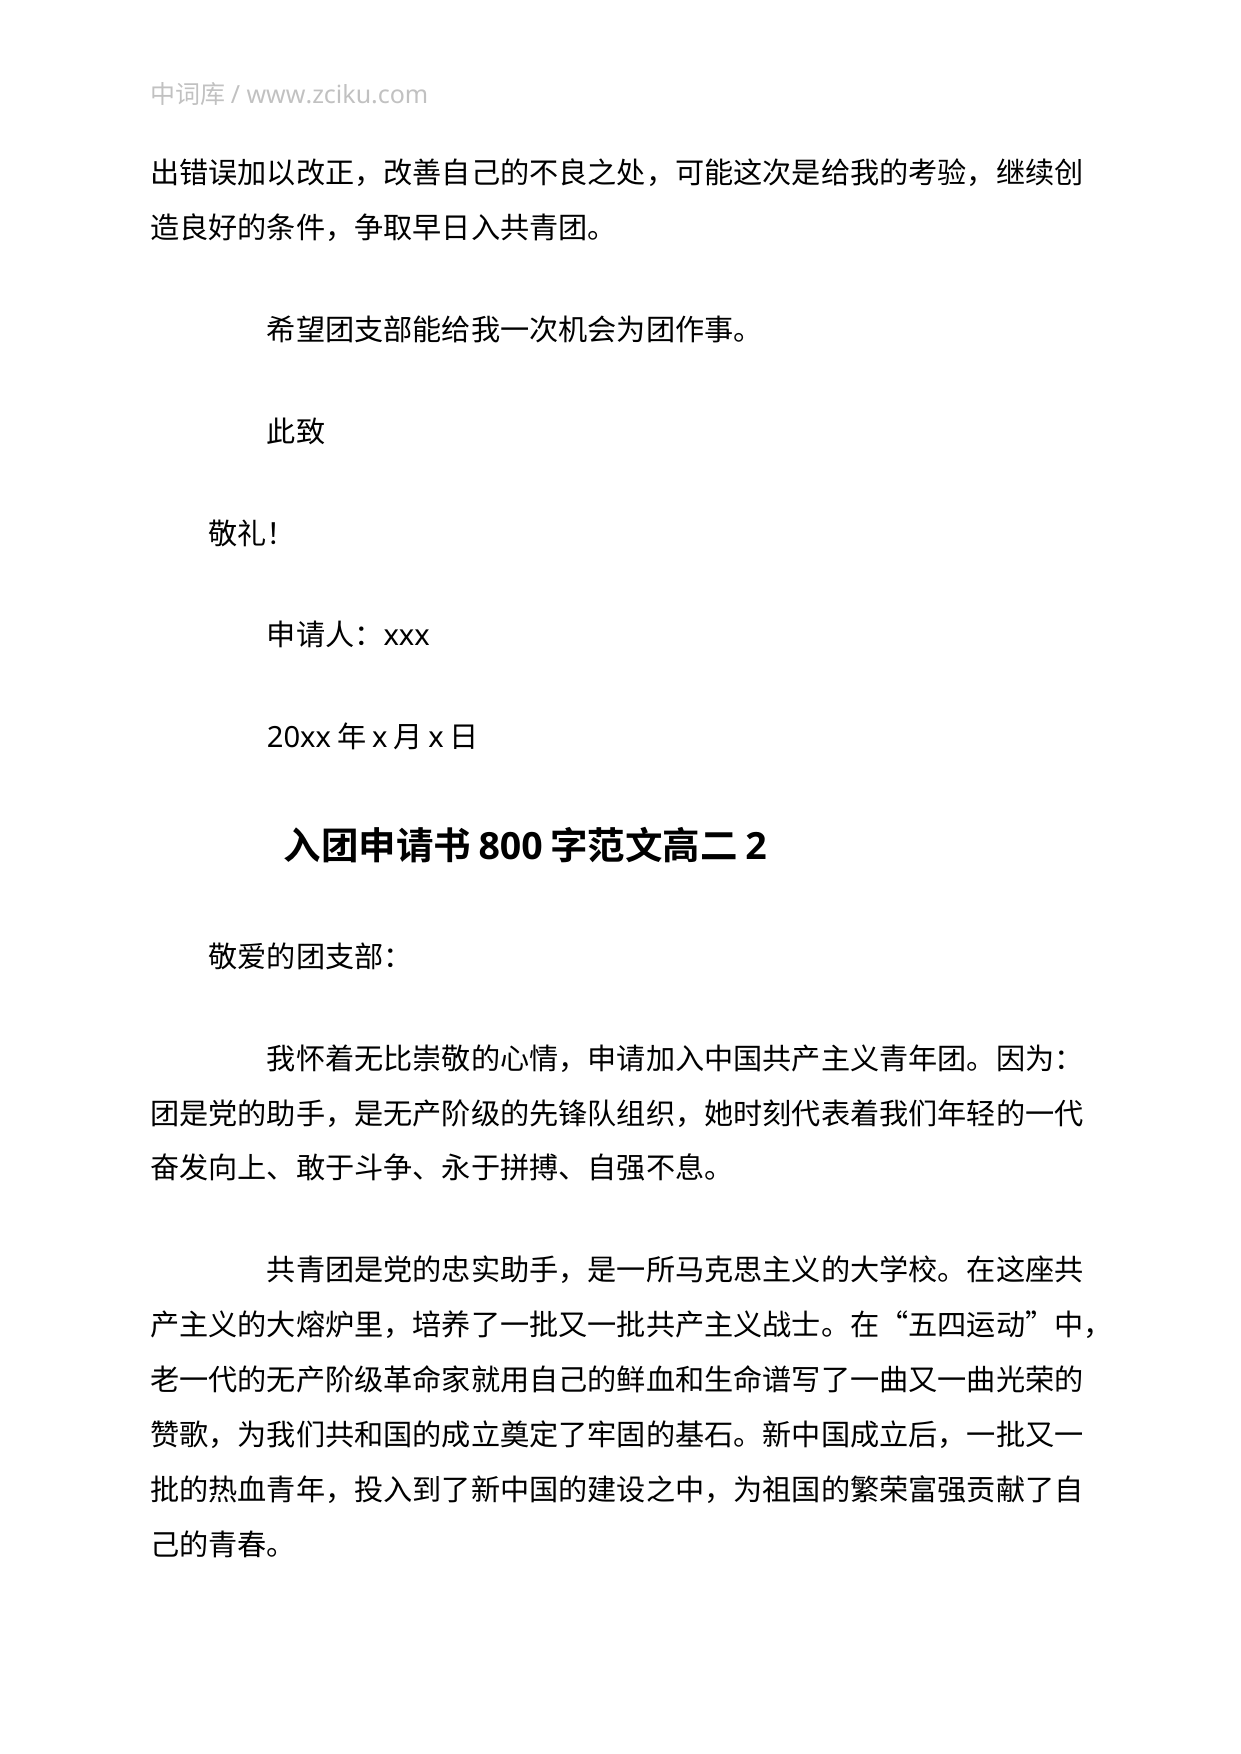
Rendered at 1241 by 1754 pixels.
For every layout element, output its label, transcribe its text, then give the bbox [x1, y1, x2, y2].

text 此致 [150, 408, 1090, 451]
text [150, 150, 1090, 247]
text 20xx年x月x日 [150, 714, 1090, 756]
text 共青团是党的忠实助手，是一所马克思主义的大学校。在这座共产主义的大熔炉里，培养了一批又一批共产主义战士。在“五四运动”中，老一代的无产阶级革命家就用自己的鲜血和生命谱写了一曲又一曲光荣的赞歌，为我们共和国的成立奠定了牢固的基石。新中国成立后，一批又一批的热血青年，投入到了新中国的建设之中，为祖国的繁荣富强贡献了自己的青春。 [150, 1247, 1090, 1564]
text 敬礼！ [150, 510, 1090, 552]
text 入团申请书800字范文高二2 [150, 816, 1090, 870]
text 敬爱的团支部： [150, 933, 1090, 976]
text 申请人：xxx [150, 612, 1090, 654]
text 我怀着无比崇敬的心情，申请加入中国共产主义青年团。因为：团是党的助手，是无产阶级的先锋队组织，她时刻代表着我们年轻的一代奋发向上、敢于斗争、永于拼搏、自强不息。 [150, 1035, 1090, 1187]
text 希望团支部能给我一次机会为团作事。 [150, 307, 1090, 349]
